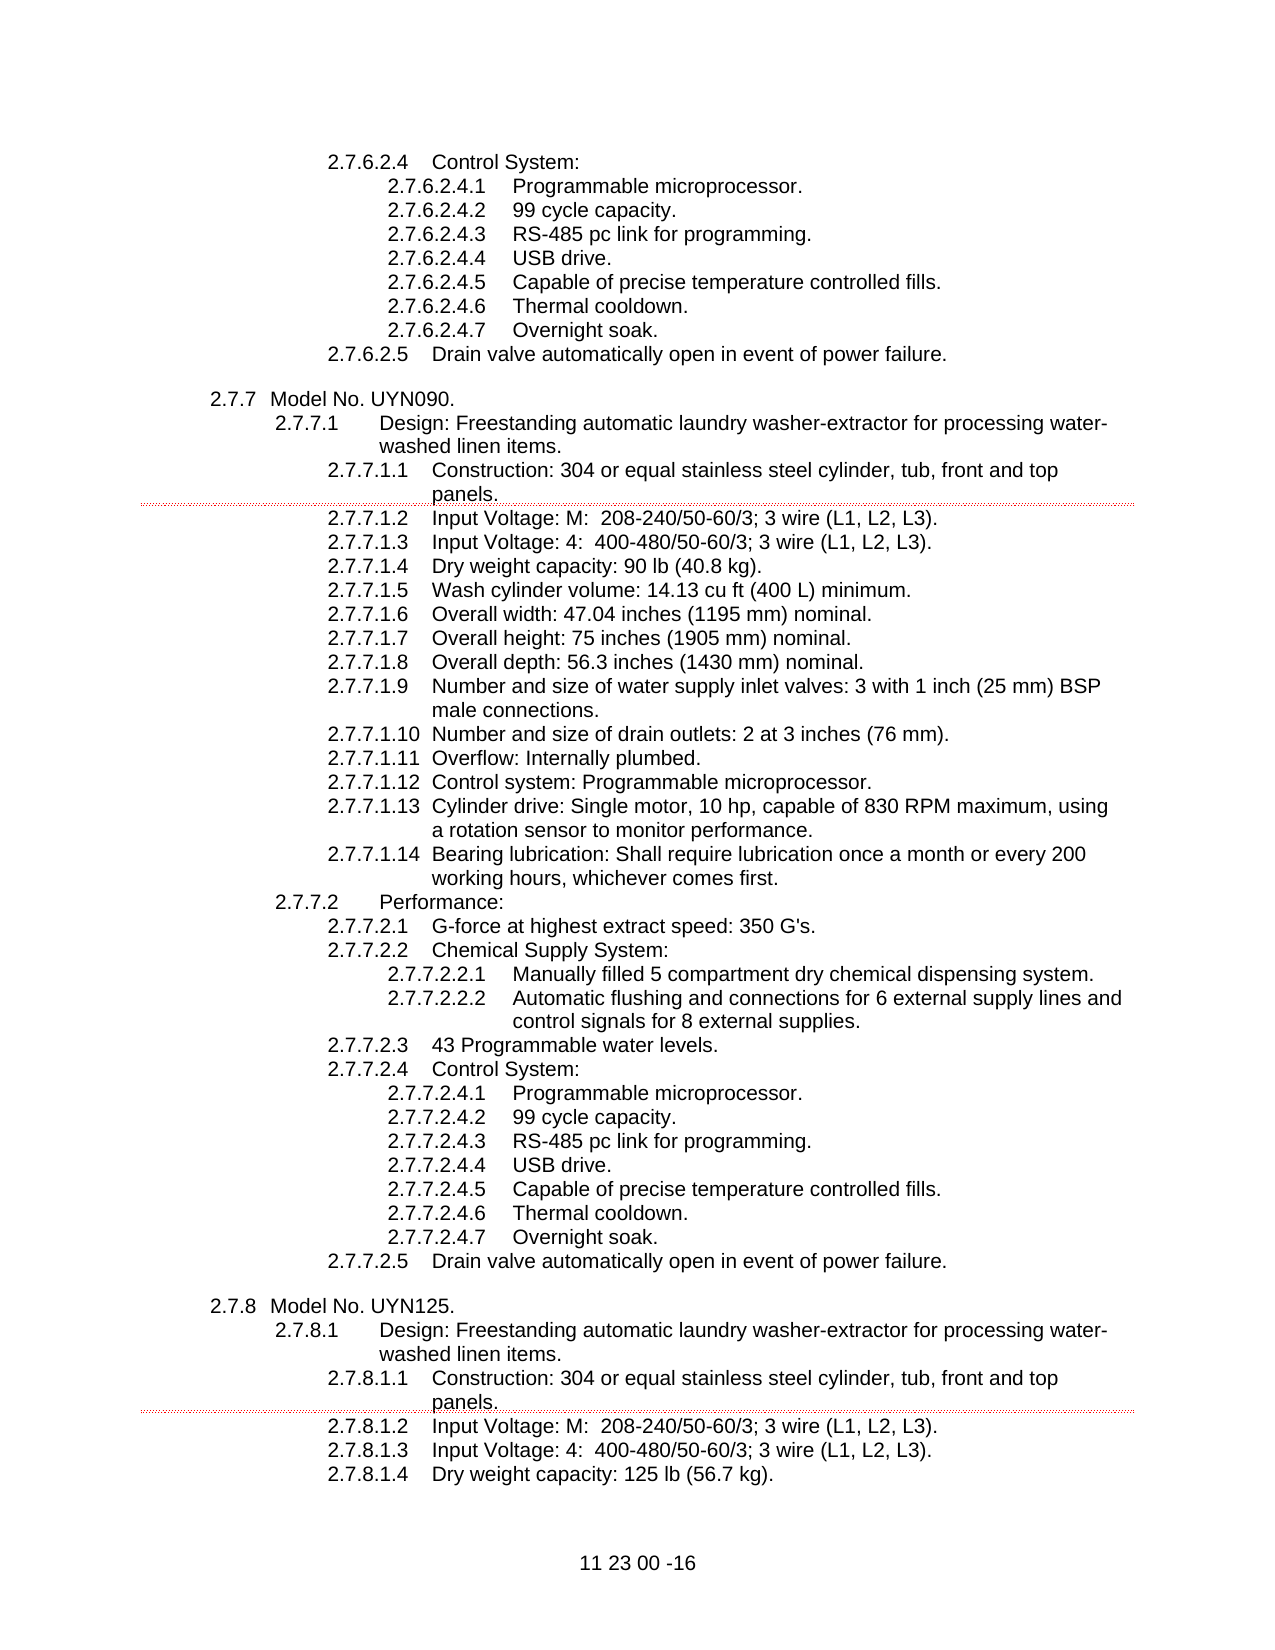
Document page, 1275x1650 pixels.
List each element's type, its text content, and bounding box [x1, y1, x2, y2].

list Input Voltage: M: 208-240/50-60/3; 3 wire (L1, L2, L3). [327, 506, 1125, 530]
list Drain valve automatically open in event of power failure. [327, 1249, 1125, 1273]
list Wash cylinder volume: 14.13 cu ft (400 L) minimum. [327, 578, 1125, 602]
list Overall depth: 56.3 inches (1430 mm) nominal. [327, 650, 1125, 674]
list RS-485 pc link for programming. [387, 1129, 1125, 1153]
list Input Voltage: 4: 400-480/50-60/3; 3 wire (L1, L2, L3). [327, 1437, 1125, 1461]
list Overnight soak. [387, 1225, 1125, 1249]
list Programmable microprocessor. [387, 174, 1125, 198]
list Capable of precise temperature controlled fills. [387, 270, 1125, 294]
list Control system: Programmable microprocessor. [327, 770, 1125, 794]
list Dry weight capacity: 90 lb (40.8 kg). [327, 554, 1125, 578]
list Capable of precise temperature controlled fills. [387, 1177, 1125, 1201]
list Control System: [327, 1057, 1125, 1081]
list Overall height: 75 inches (1905 mm) nominal. [327, 626, 1125, 650]
list Chemical Supply System: [327, 937, 1125, 961]
list Number and size of drain outlets: 2 at 3 inches (76 mm). [327, 722, 1125, 746]
list Performance: [275, 889, 1125, 913]
list Automatic flushing and connections for 6 external supply lines and control signals for 8 external supplies. [387, 985, 1125, 1033]
list Number and size of water supply inlet valves: 3 with 1 inch (25 mm) BSP male connections. [327, 674, 1125, 722]
list Drain valve automatically open in event of power failure. [327, 342, 1125, 366]
list G-force at highest extract speed: 350 G's. [327, 913, 1125, 937]
list Bearing lubrication: Shall require lubrication once a month or every 200 working hours, whichever comes first. [327, 842, 1125, 889]
list Cylinder drive: Single motor, 10 hp, capable of 830 RPM maximum, using a rotation sensor to monitor performance. [327, 794, 1125, 842]
list Input Voltage: 4: 400-480/50-60/3; 3 wire (L1, L2, L3). [327, 530, 1125, 554]
list Model No. UYN090. [210, 386, 1125, 410]
list 99 cycle capacity. [387, 198, 1125, 222]
list Construction: 304 or equal stainless steel cylinder, tub, front and top panels. [327, 458, 1125, 506]
list USB drive. [387, 1153, 1125, 1177]
list Input Voltage: M: 208-240/50-60/3; 3 wire (L1, L2, L3). [327, 1413, 1125, 1437]
list Dry weight capacity: 125 lb (56.7 kg). [327, 1461, 1125, 1485]
list 43 Programmable water levels. [327, 1033, 1125, 1057]
list Manually filled 5 compartment dry chemical dispensing system. [387, 961, 1125, 985]
list Control System: [327, 150, 1125, 174]
list Thermal cooldown. [387, 294, 1125, 318]
list 99 cycle capacity. [387, 1105, 1125, 1129]
list Programmable microprocessor. [387, 1081, 1125, 1105]
list Thermal cooldown. [387, 1201, 1125, 1225]
list Design: Freestanding automatic laundry washer-extractor for processing water-washed linen items. [275, 410, 1125, 458]
list USB drive. [387, 246, 1125, 270]
list Overflow: Internally plumbed. [327, 746, 1125, 770]
list Overall width: 47.04 inches (1195 mm) nominal. [327, 602, 1125, 626]
list Construction: 304 or equal stainless steel cylinder, tub, front and top panels. [327, 1366, 1125, 1413]
list Design: Freestanding automatic laundry washer-extractor for processing water-washed linen items. [275, 1318, 1125, 1366]
list Model No. UYN125. [210, 1294, 1125, 1318]
list RS-485 pc link for programming. [387, 222, 1125, 246]
list Overnight soak. [387, 318, 1125, 342]
